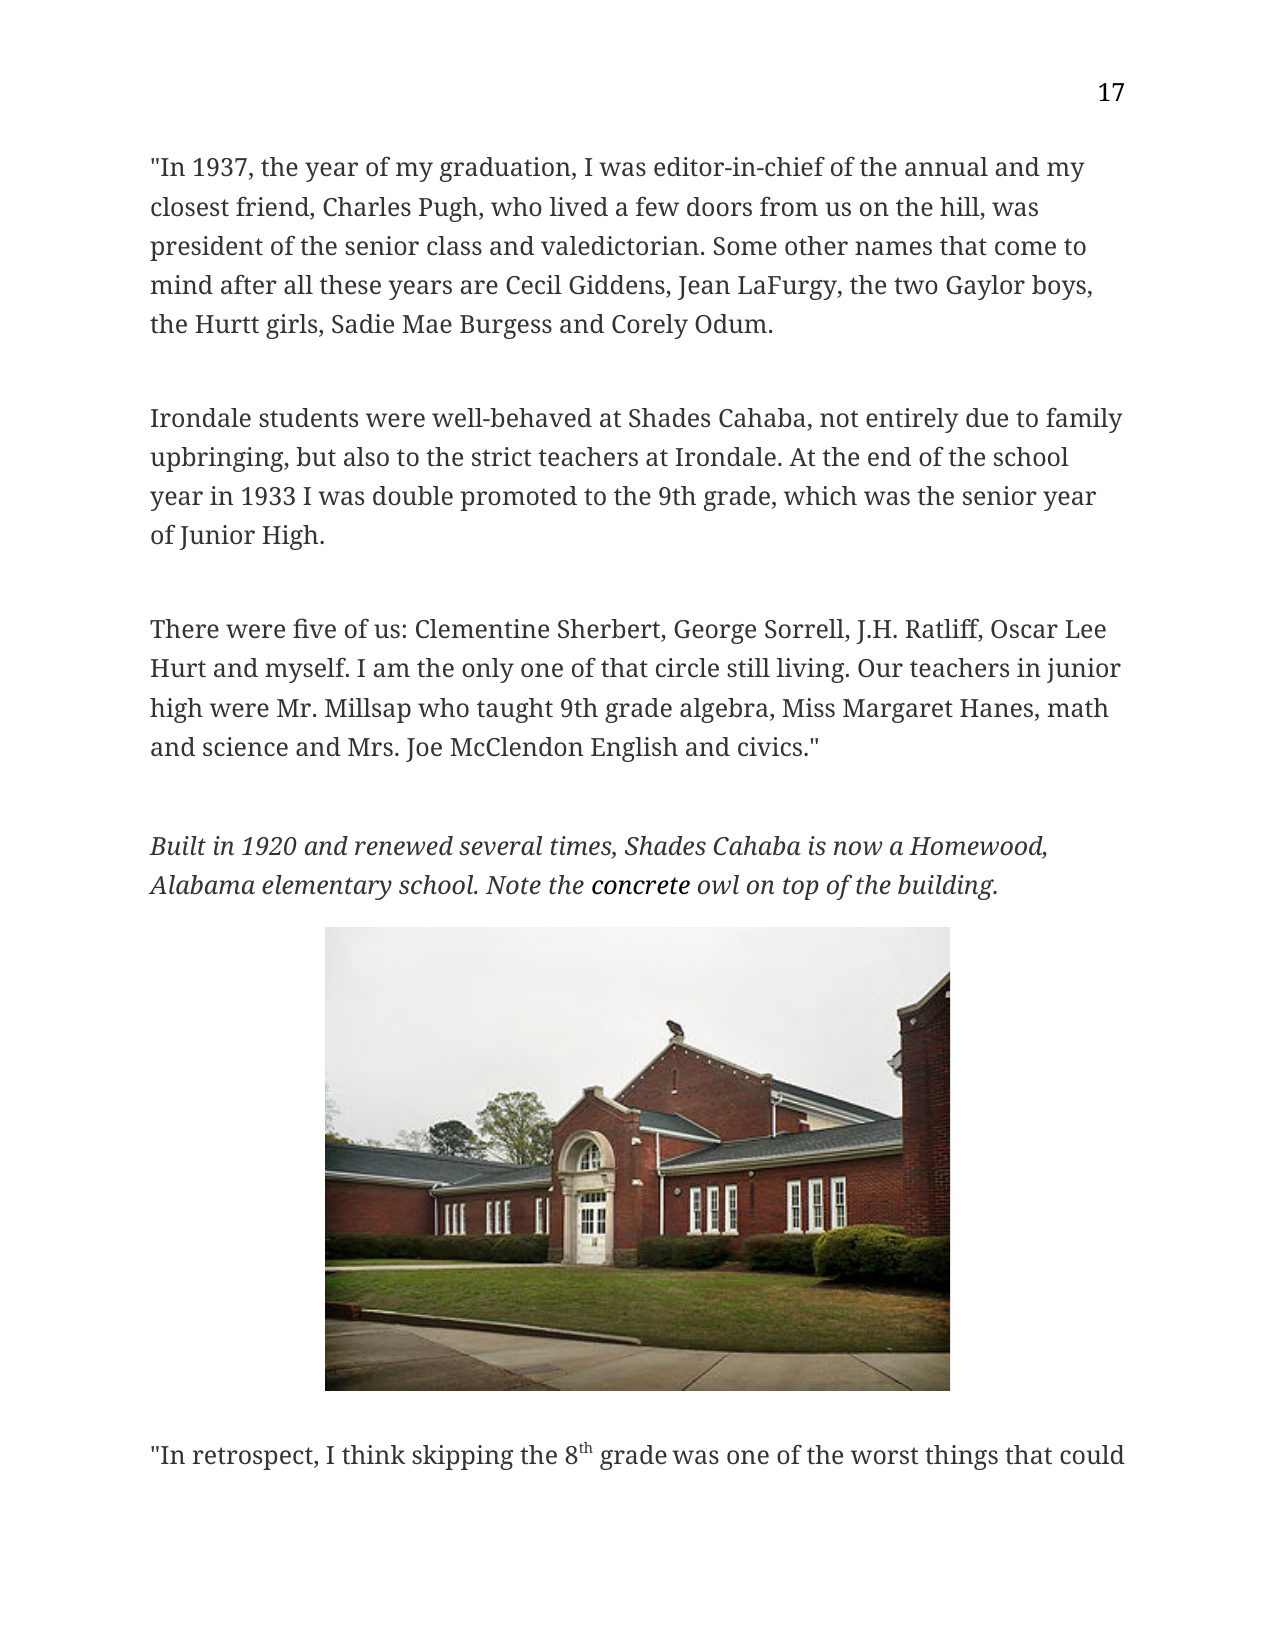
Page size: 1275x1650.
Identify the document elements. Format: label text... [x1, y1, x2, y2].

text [150, 1416, 1125, 1472]
text There were five of us: Clementine Sherbert, George Sorrell, J.H. Ratliff, Oscar Lee Hurt and myself. I am the only one of that circle still living. Our teachers in junior high were Mr. Millsap who taught 9th grade algebra, Miss Margaret Hanes, math and science and Mrs. Joe McClendon English and civics." [150, 578, 1125, 763]
text Irondale students were well-behaved at Shades Cahaba, not entirely due to family upbringing, but also to the strict teachers at Irondale. At the end of the school year in 1933 I was double promoted to the 9th grade, which was the senior year of Junior High. [150, 367, 1125, 552]
text "In 1937, the year of my graduation, I was editor-in-chief of the annual and my closest friend, Charles Pugh, who lived a few doors from us on the hill, was president of the senior class and valedictorian. Some other names that come to mind after all these years are Cecil Giddens, Jean LaFurgy, the two Gaylor boys, the Hurtt girls, Sadie Mae Burgess and Corely Odum. [150, 150, 1125, 341]
text Built in 1920 and renewed several times, Shades Cahaba is now a Homewood, Alabama elementary school. Note the concrete owl on top of the building. [150, 789, 1125, 902]
picture [325, 927, 951, 1391]
